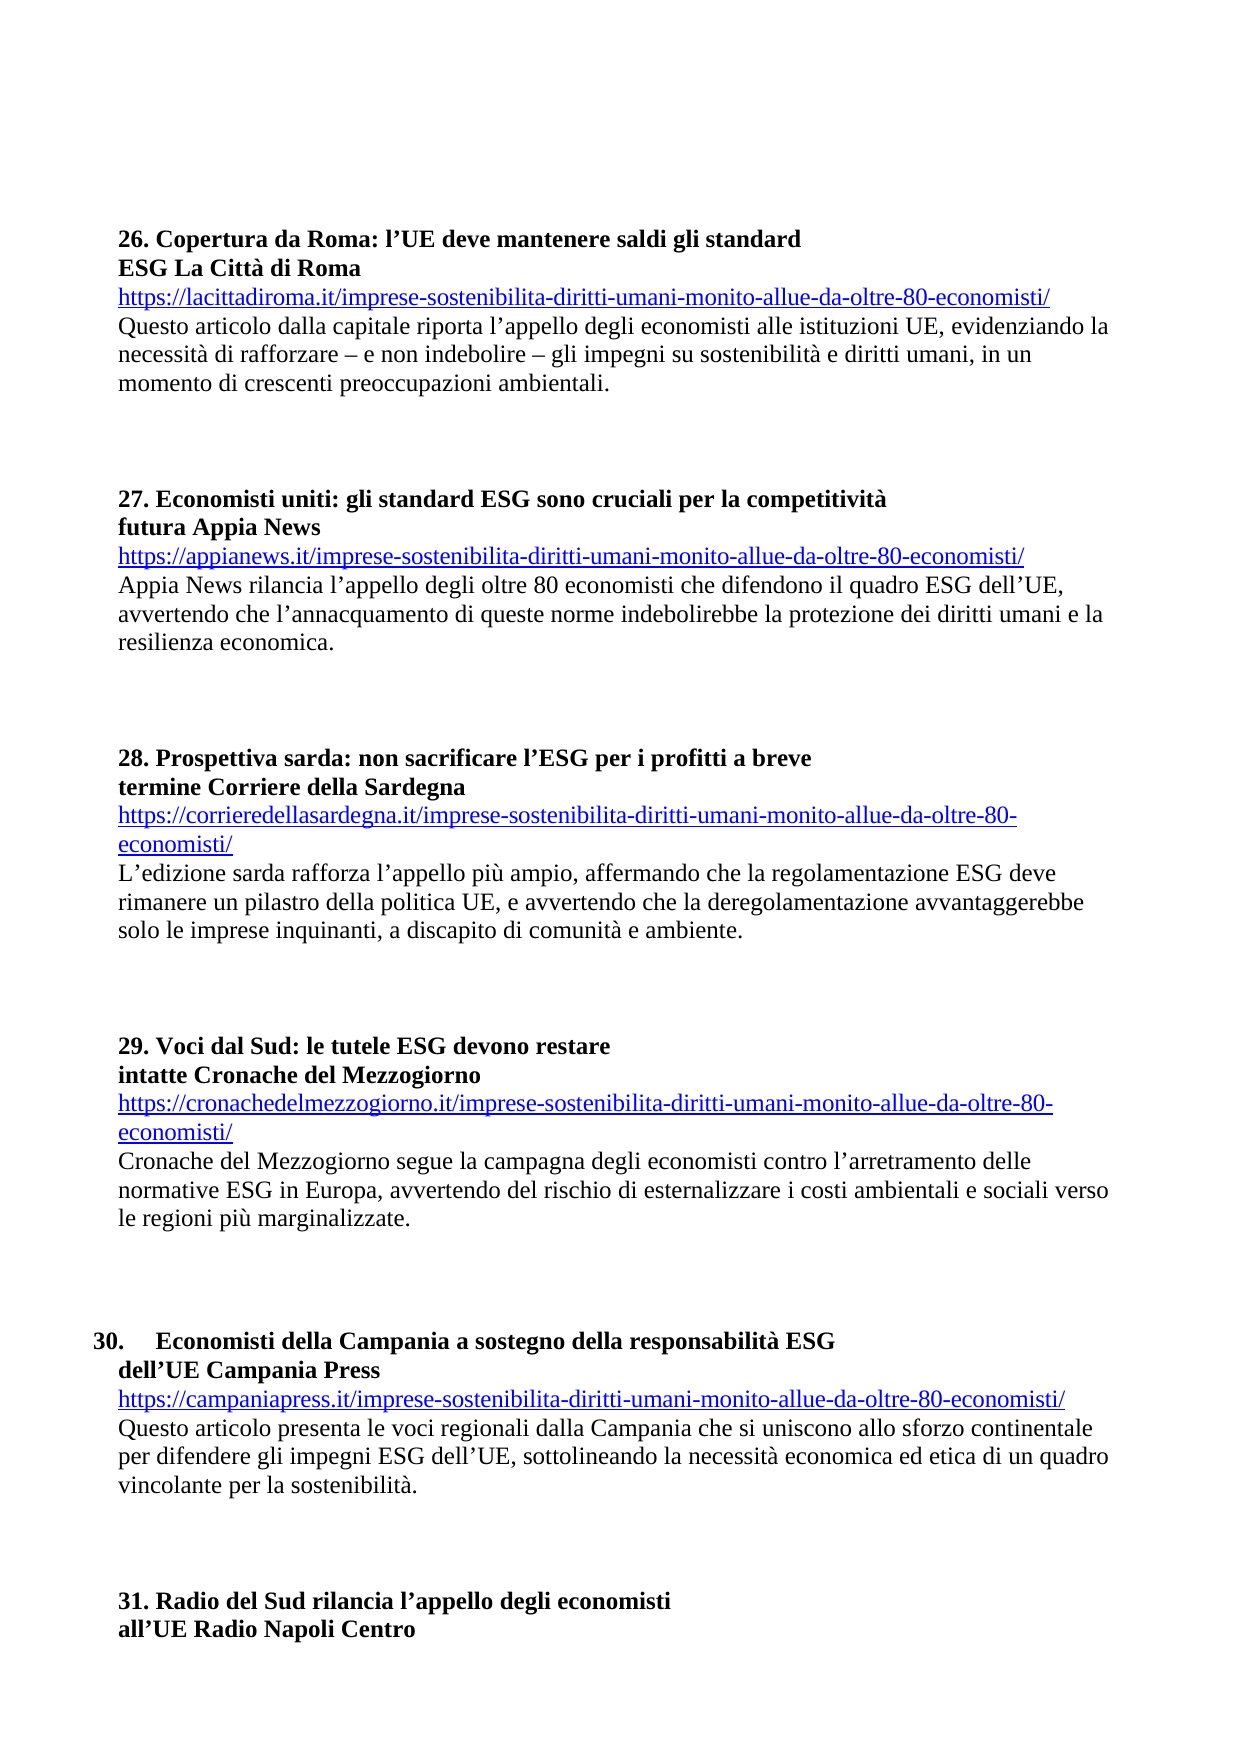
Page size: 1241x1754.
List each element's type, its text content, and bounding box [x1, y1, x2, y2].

subtitle Economisti uniti: gli standard ESG sono cruciali per la competitività futura Appia News [118, 484, 961, 541]
subtitle Voci dal Sud: le tutele ESG devono restare intatte Cronache del Mezzogiorno [118, 1031, 686, 1088]
subtitle Copertura da Roma: l’UE deve mantenere saldi gli standard ESG La Città di Roma [118, 224, 857, 282]
text avvertendo che l’annacquamento di queste norme indebolirebbe la protezione dei diritti umani e la resilienza economica. [118, 599, 1117, 656]
text https://campaniapress.it/imprese-sostenibilita-diritti-umani-monito-allue-da-oltre-80-economisti/ Questo articolo presenta le voci regionali dalla Campania che si uniscono allo sforzo continentale per difendere gli impegni ESG dell’UE, sottolineando la necessità economica ed etica di un quadro vincolante per la sostenibilità. [118, 1384, 1112, 1499]
text https://corrieredellasardegna.it/imprese-sostenibilita-diritti-umani-monito-allue-da-oltre-80- economisti/ [118, 801, 1117, 858]
text https://appianews.it/imprese-sostenibilita-diritti-umani-monito-allue-da-oltre-80-economisti/ Appia News rilancia l’appello degli oltre 80 economisti che difendono il quadro ESG dell’UE, [118, 541, 1077, 599]
subtitle Radio del Sud rilancia l’appello degli economisti all’UE Radio Napoli Centro [118, 1586, 746, 1643]
text L’edizione sarda rafforza l’appello più ampio, affermando che la regolamentazione ESG deve rimanere un pilastro della politica UE, e avvertendo che la deregolamentazione avvantaggerebbe solo le imprese inquinanti, a discapito di comunità e ambiente. [118, 858, 1117, 944]
subtitle Economisti della Campania a sostegno della responsabilità ESG dell’UE Campania Press [93, 1326, 923, 1384]
text Cronache del Mezzogiorno segue la campagna degli economisti contro l’arretramento delle normative ESG in Europa, avvertendo del rischio di esternalizzare i costi ambientali e sociali verso le regioni più marginalizzate. [118, 1146, 1117, 1232]
text https://lacittadiroma.it/imprese-sostenibilita-diritti-umani-monito-allue-da-oltre-80-economisti/ Questo articolo dalla capitale riporta l’appello degli economisti alle istituzioni UE, evidenziando la necessità di rafforzare – e non indebolire – gli impegni su sostenibilità e diritti umani, in un momento di crescenti preoccupazioni ambientali. [118, 282, 1117, 397]
text https://cronachedelmezzogiorno.it/imprese-sostenibilita-diritti-umani-monito-allue-da-oltre-80- economisti/ [118, 1088, 1094, 1146]
subtitle Prospettiva sarda: non sacrificare l’ESG per i profitti a breve termine Corriere della Sardegna [118, 743, 900, 801]
